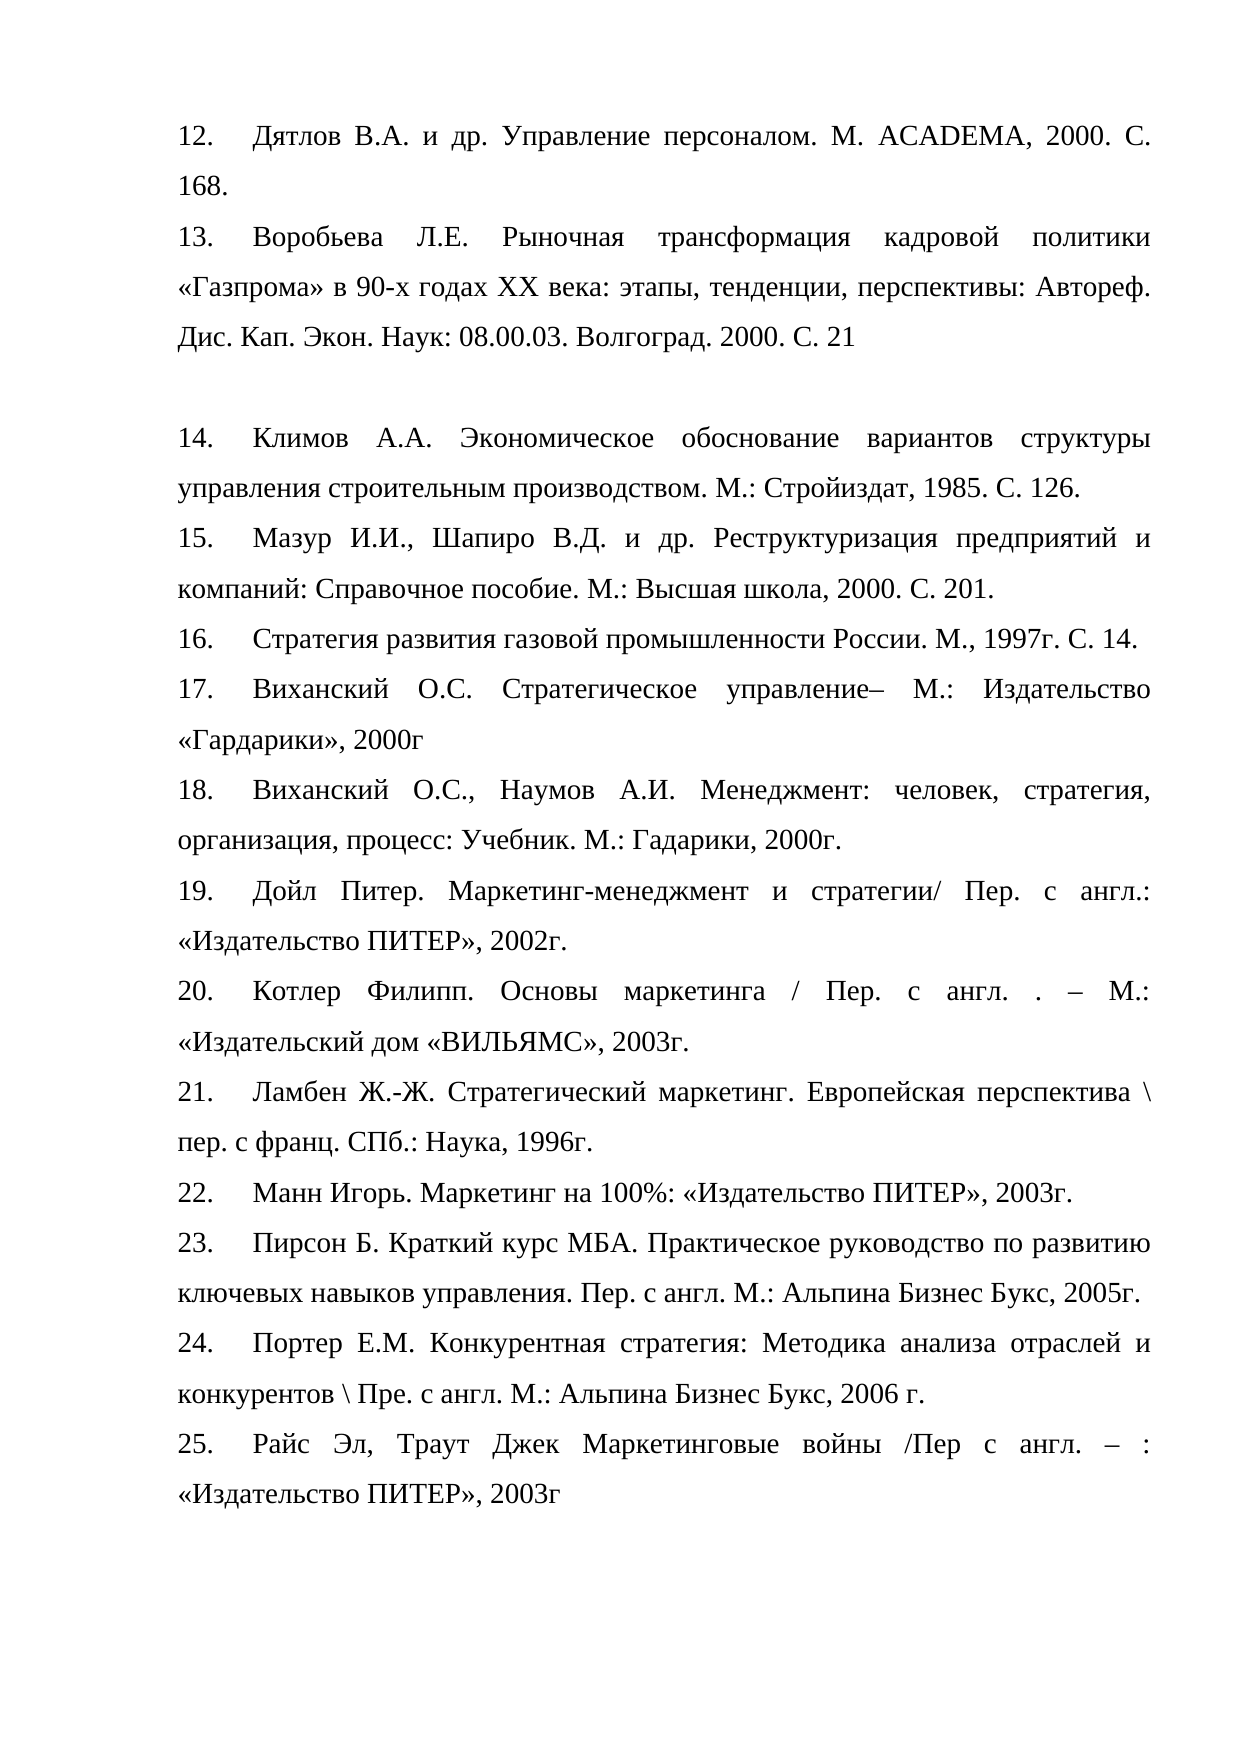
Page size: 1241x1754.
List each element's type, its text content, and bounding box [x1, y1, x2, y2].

list Стратегия развития газовой промышленности России. М., 1997г. С. 14. [177, 621, 1152, 655]
list Климов А.А. Экономическое обоснование вариантов структуры управления строительным производством. М.: Стройиздат, 1985. С. 126. [177, 420, 1152, 504]
list Райс Эл, Траут Джек Маркетинговые войны /Пер с англ. – : «Издательство ПИТЕР», 2003г [177, 1426, 1152, 1510]
list Портер Е.М. Конкурентная стратегия: Методика анализа отраслей и конкурентов \ Пре. с англ. М.: Альпина Бизнес Букс, 2006 г. [177, 1326, 1152, 1409]
list Воробьева Л.Е. Рыночная трансформация кадровой политики «Газпрома» в 90-х годах ХХ века: этапы, тенденции, перспективы: Автореф. Дис. Кап. Экон. Наук: 08.00.03. Волгоград. 2000. С. 21 [177, 219, 1152, 353]
list Мазур И.И., Шапиро В.Д. и др. Реструктуризация предприятий и компаний: Справочное пособие. М.: Высшая школа, 2000. С. 201. [177, 521, 1152, 604]
list Виханский О.С. Стратегическое управление– М.: Издательство «Гардарики», 2000г [177, 672, 1152, 755]
list Виханский О.С., Наумов А.И. Менеджмент: человек, стратегия, организация, процесс: Учебник. М.: Гадарики, 2000г. [177, 772, 1152, 856]
list Пирсон Б. Краткий курс МБА. Практическое руководство по развитию ключевых навыков управления. Пер. с англ. М.: Альпина Бизнес Букс, 2005г. [177, 1225, 1152, 1309]
list Ламбен Ж.-Ж. Стратегический маркетинг. Европейская перспектива \ пер. с франц. СПб.: Наука, 1996г. [177, 1074, 1152, 1158]
list Котлер Филипп. Основы маркетинга / Пер. с англ. . – М.: «Издательский дом «ВИЛЬЯМС», 2003г. [177, 973, 1152, 1057]
list Дятлов В.А. и др. Управление персоналом. М. ACADEMA, 2000. С. 168. [177, 118, 1152, 202]
list Дойл Питер. Маркетинг-менеджмент и стратегии/ Пер. с англ.: «Издательство ПИТЕР», 2002г. [177, 873, 1152, 957]
list Манн Игорь. Маркетинг на 100%: «Издательство ПИТЕР», 2003г. [177, 1175, 1152, 1208]
